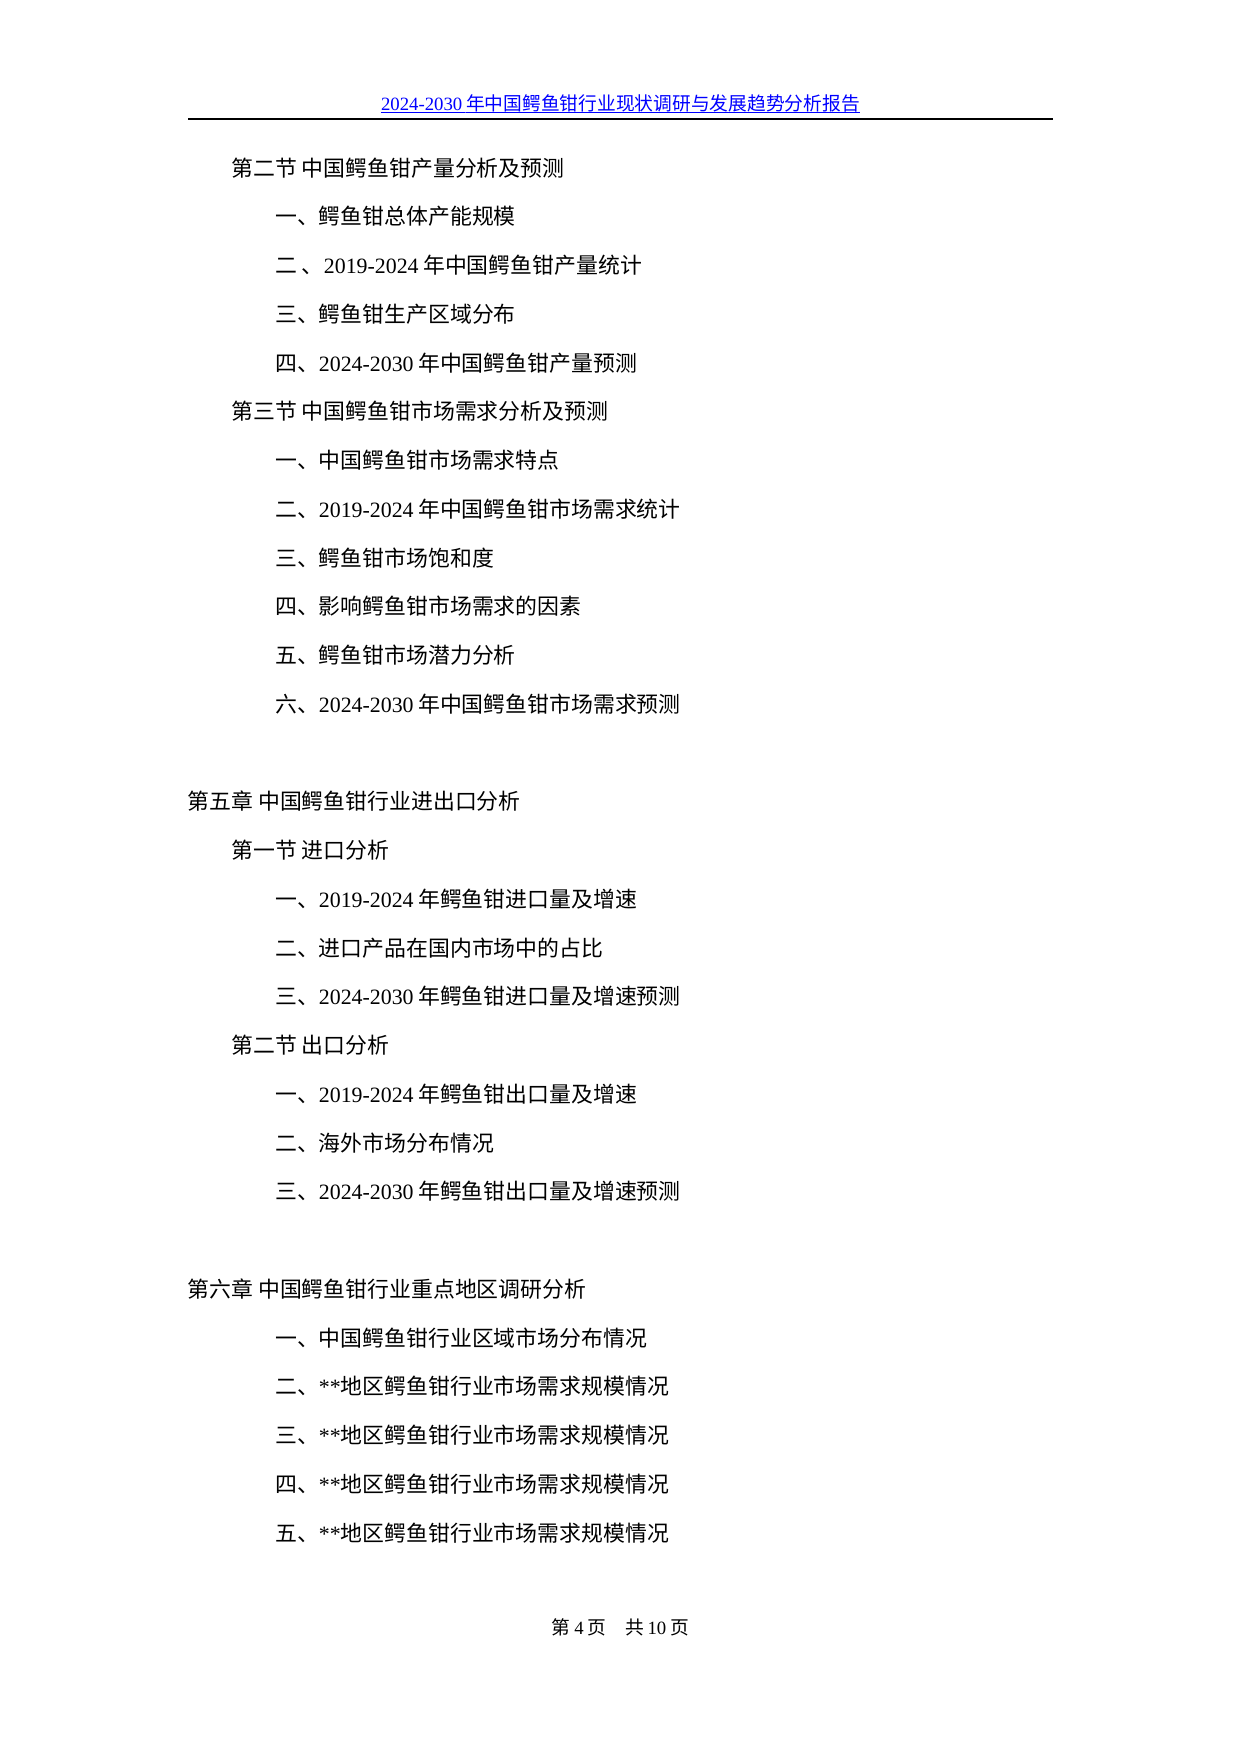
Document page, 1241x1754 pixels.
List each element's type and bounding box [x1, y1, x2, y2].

text [187, 150, 1053, 1548]
